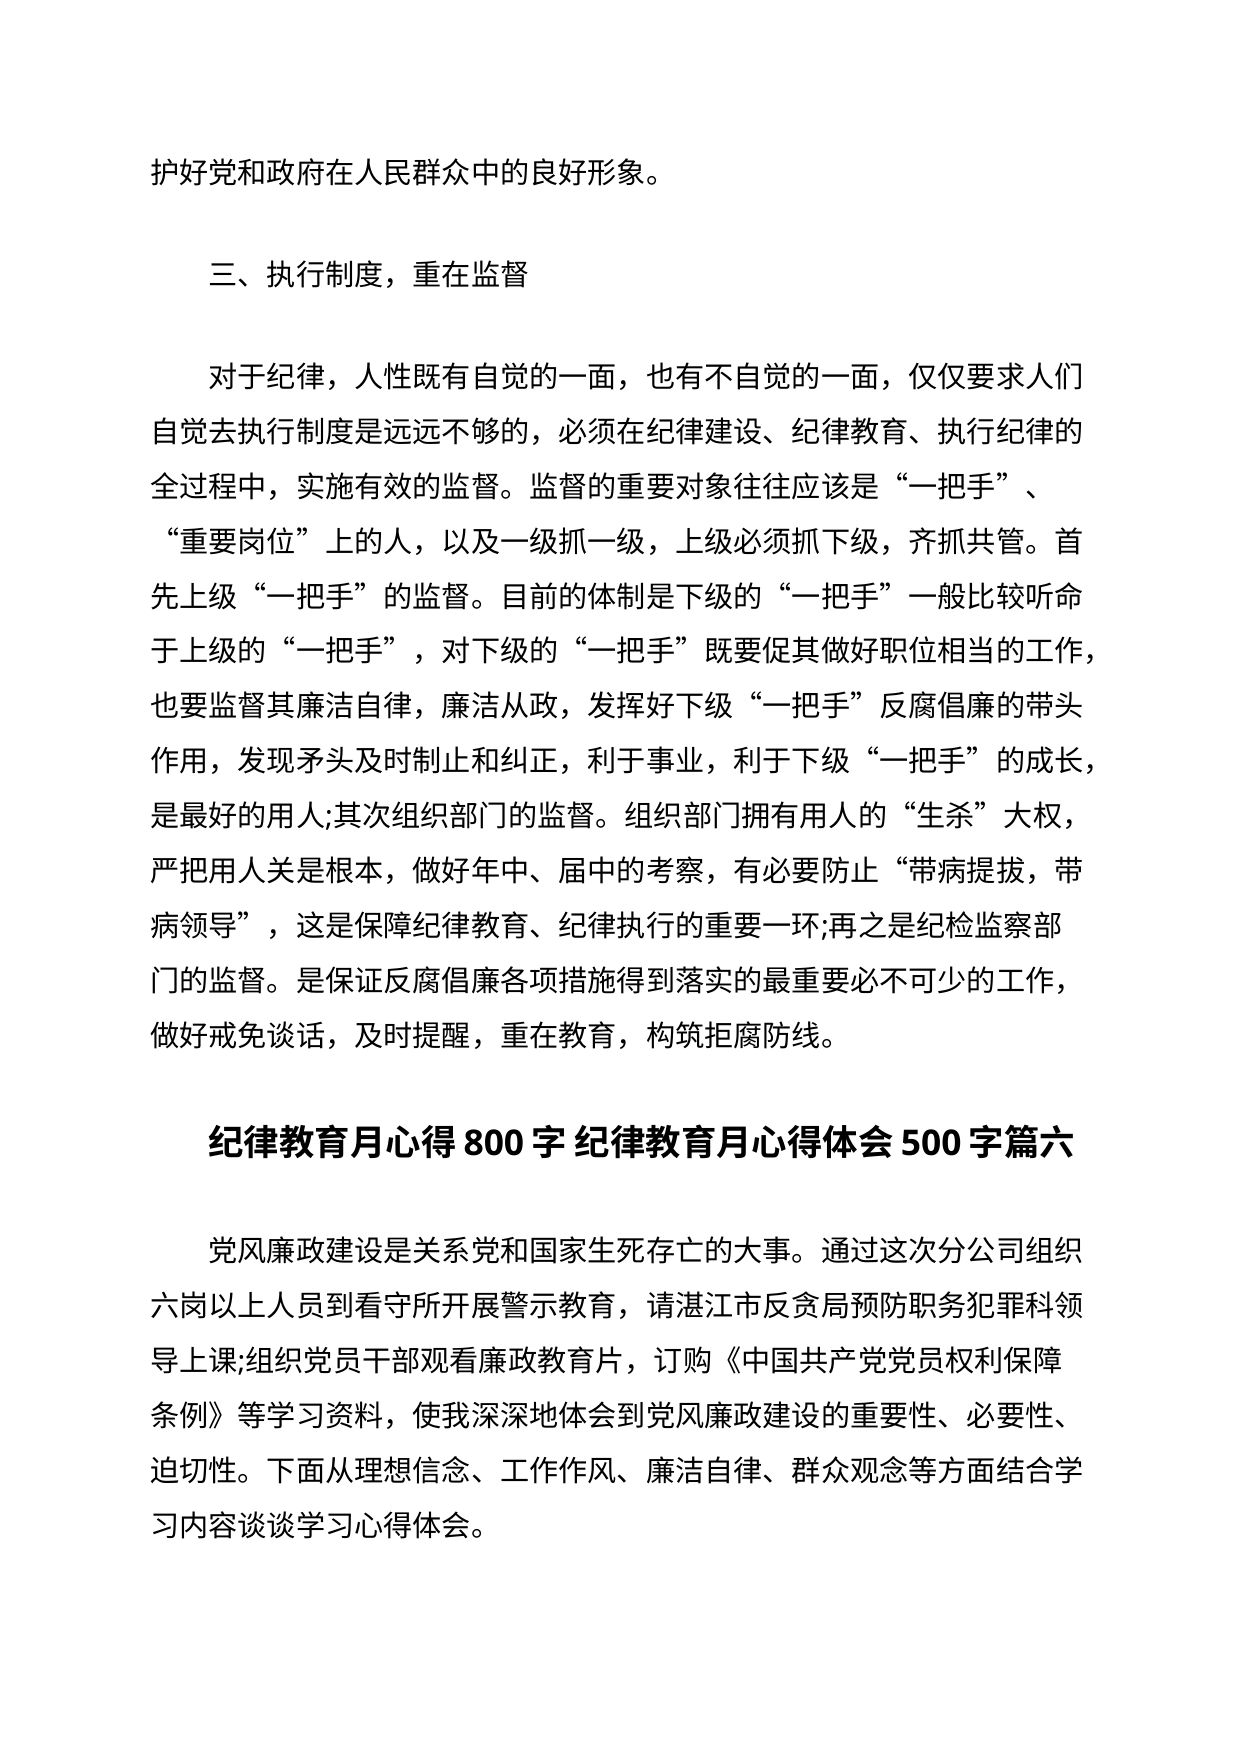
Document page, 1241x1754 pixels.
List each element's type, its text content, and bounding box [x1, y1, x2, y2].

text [150, 150, 1090, 192]
text 纪律教育月心得800字 纪律教育月心得体会500字篇六 [150, 1114, 1090, 1166]
text 党风廉政建设是关系党和国家生死存亡的大事。通过这次分公司组织六岗以上人员到看守所开展警示教育，请湛江市反贪局预防职务犯罪科领导上课;组织党员干部观看廉政教育片，订购《中国共产党党员权利保障条例》等学习资料，使我深深地体会到党风廉政建设的重要性、必要性、迫切性。下面从理想信念、工作作风、廉洁自律、群众观念等方面结合学习内容谈谈学习心得体会。 [150, 1228, 1090, 1545]
text 三、执行制度，重在监督 [150, 252, 1090, 294]
text 对于纪律，人性既有自觉的一面，也有不自觉的一面，仅仅要求人们自觉去执行制度是远远不够的，必须在纪律建设、纪律教育、执行纪律的全过程中，实施有效的监督。监督的重要对象往往应该是“一把手”、“重要岗位”上的人，以及一级抓一级，上级必须抓下级，齐抓共管。首先上级“一把手”的监督。目前的体制是下级的“一把手”一般比较听命于上级的“一把手”，对下级的“一把手”既要促其做好职位相当的工作，也要监督其廉洁自律，廉洁从政，发挥好下级“一把手”反腐倡廉的带头作用，发现矛头及时制止和纠正，利于事业，利于下级“一把手”的成长，是最好的用人;其次组织部门的监督。组织部门拥有用人的“生杀”大权，严把用人关是根本，做好年中、届中的考察，有必要防止“带病提拔，带病领导”，这是保障纪律教育、纪律执行的重要一环;再之是纪检监察部门的监督。是保证反腐倡廉各项措施得到落实的最重要必不可少的工作，做好戒免谈话，及时提醒，重在教育，构筑拒腐防线。 [150, 353, 1090, 1055]
